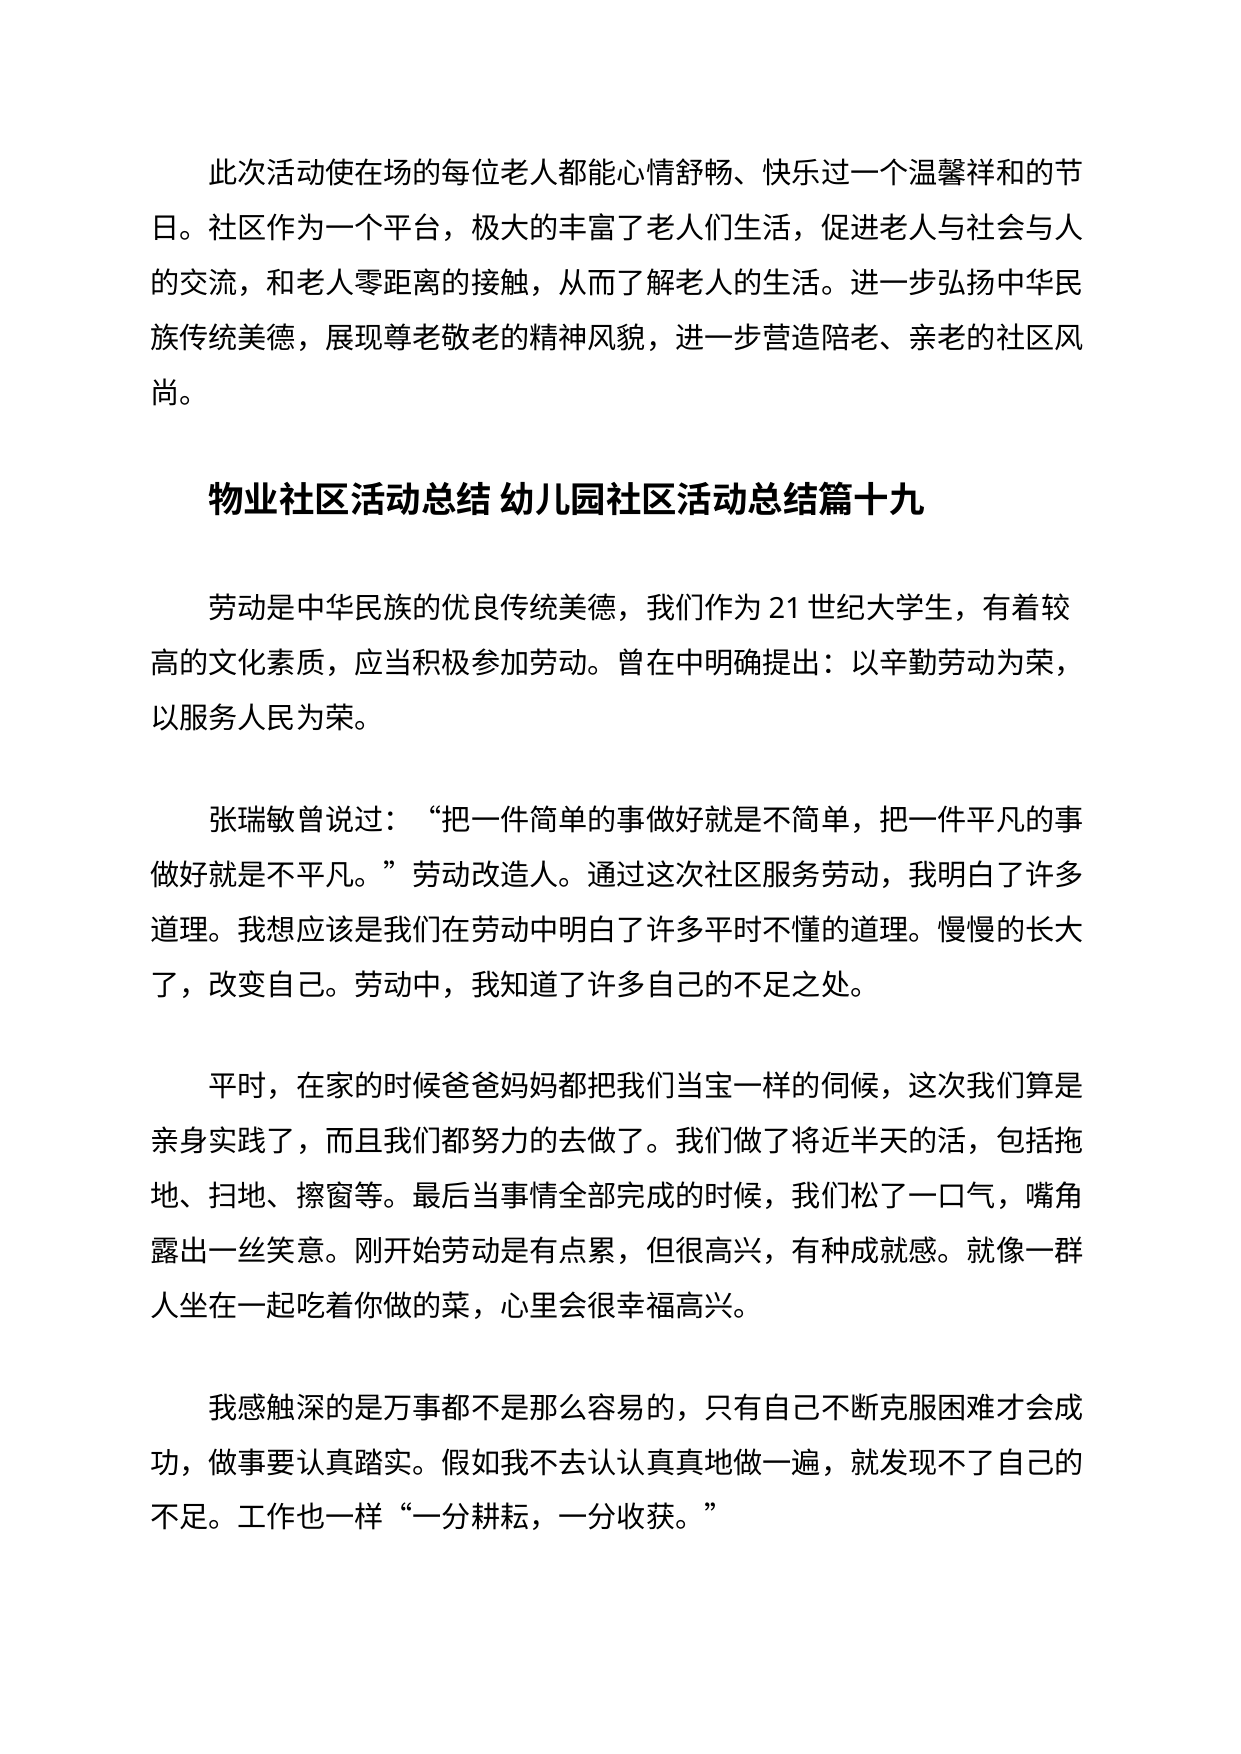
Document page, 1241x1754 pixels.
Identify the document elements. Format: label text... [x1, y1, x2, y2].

text 此次活动使在场的每位老人都能心情舒畅、快乐过一个温馨祥和的节日。社区作为一个平台，极大的丰富了老人们生活，促进老人与社会与人的交流，和老人零距离的接触，从而了解老人的生活。进一步弘扬中华民族传统美德，展现尊老敬老的精神风貌，进一步营造陪老、亲老的社区风尚。 [150, 150, 1090, 412]
text 张瑞敏曾说过：“把一件简单的事做好就是不简单，把一件平凡的事做好就是不平凡。”劳动改造人。通过这次社区服务劳动，我明白了许多道理。我想应该是我们在劳动中明白了许多平时不懂的道理。慢慢的长大了，改变自己。劳动中，我知道了许多自己的不足之处。 [150, 796, 1090, 1003]
text 平时，在家的时候爸爸妈妈都把我们当宝一样的伺候，这次我们算是亲身实践了，而且我们都努力的去做了。我们做了将近半天的活，包括拖地、扫地、擦窗等。最后当事情全部完成的时候，我们松了一口气，嘴角露出一丝笑意。刚开始劳动是有点累，但很高兴，有种成就感。就像一群人坐在一起吃着你做的菜，心里会很幸福高兴。 [150, 1063, 1090, 1325]
text 我感触深的是万事都不是那么容易的，只有自己不断克服困难才会成功，做事要认真踏实。假如我不去认认真真地做一遍，就发现不了自己的不足。工作也一样“一分耕耘，一分收获。” [150, 1384, 1090, 1536]
text 物业社区活动总结 幼儿园社区活动总结篇十九 [150, 471, 1090, 523]
text 劳动是中华民族的优良传统美德，我们作为21世纪大学生，有着较高的文化素质，应当积极参加劳动。曾在中明确提出：以辛勤劳动为荣，以服务人民为荣。 [150, 585, 1090, 737]
